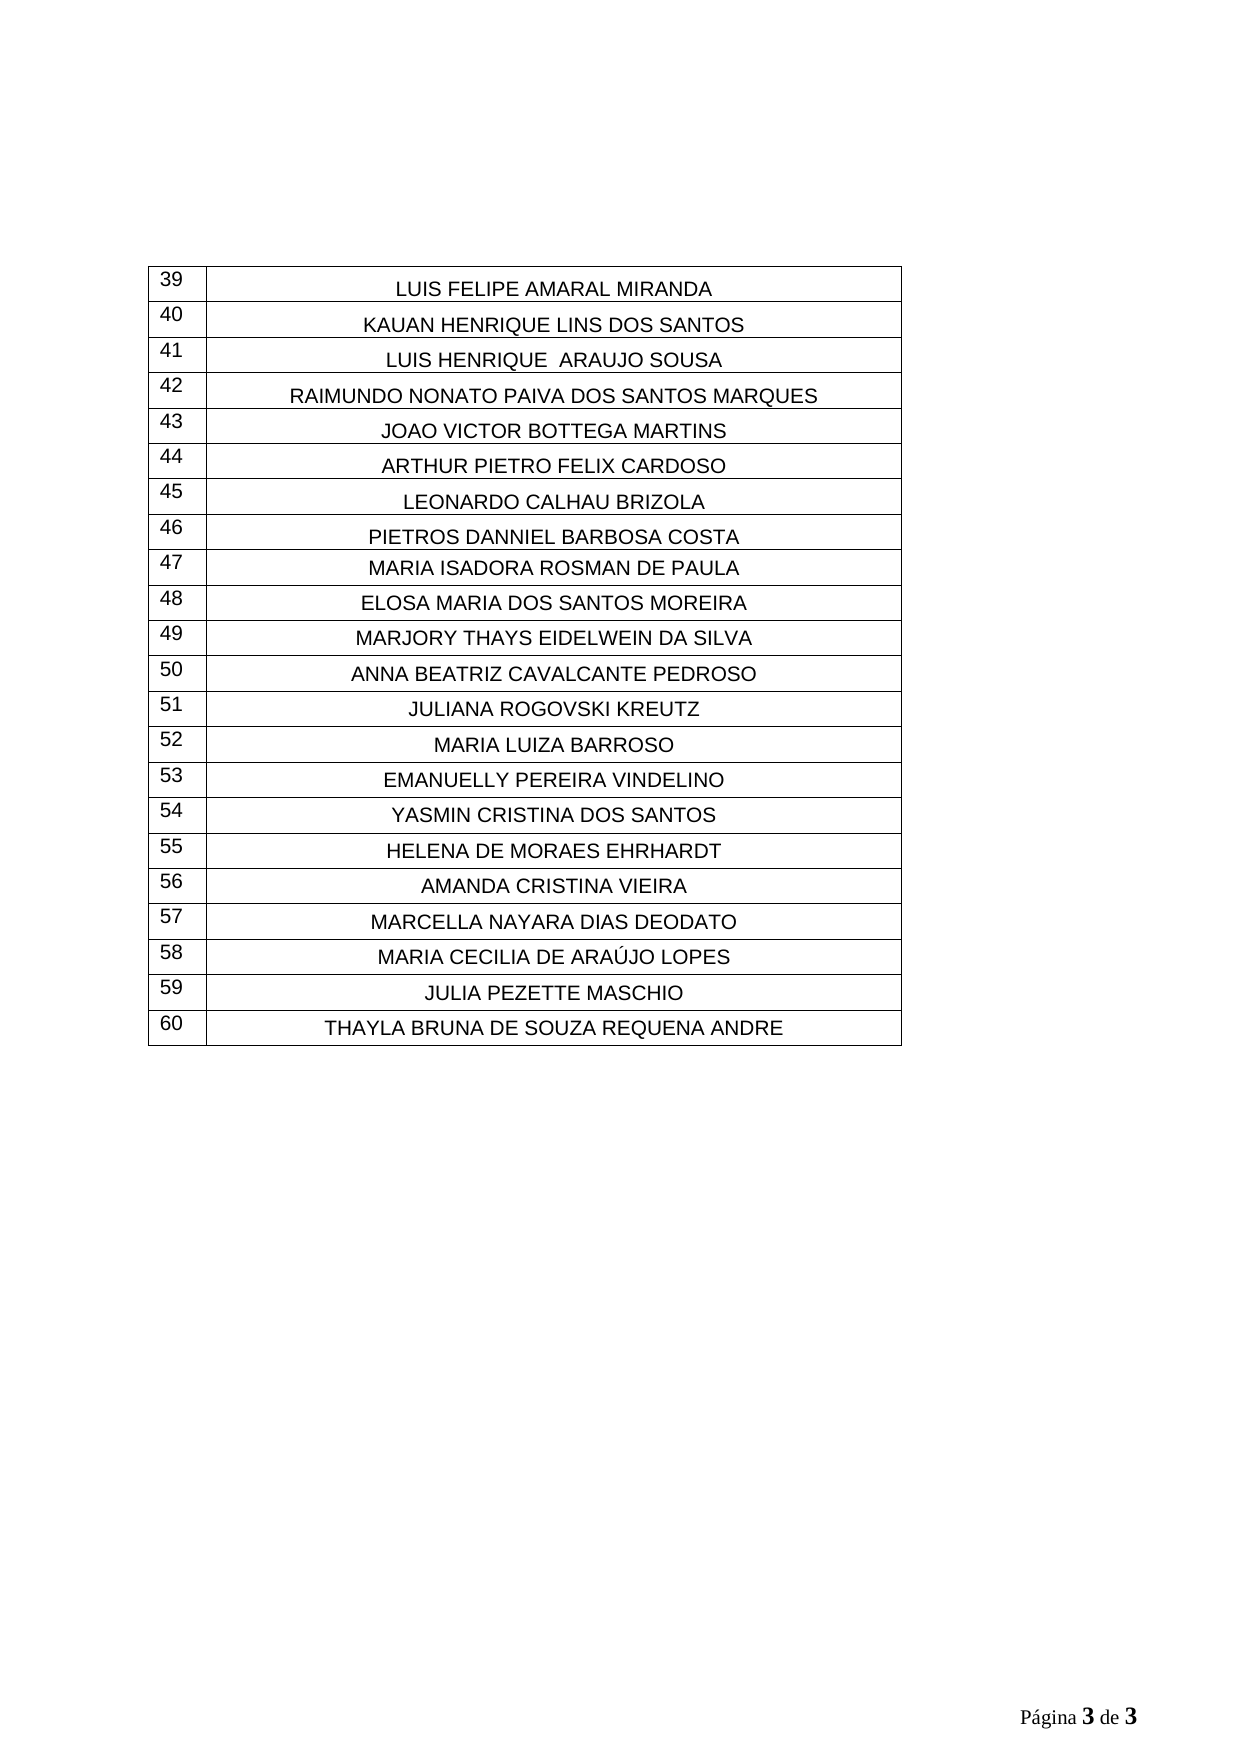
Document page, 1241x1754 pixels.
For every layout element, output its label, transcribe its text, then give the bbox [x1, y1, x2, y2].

table_cell AMANDA CRISTINA VIEIRA [207, 869, 901, 903]
table_cell JULIA PEZETTE MASCHIO [207, 975, 901, 1009]
table_cell 39 [149, 267, 206, 301]
table_cell 49 [149, 621, 206, 655]
table_cell 57 [149, 904, 206, 939]
table_cell 58 [149, 940, 206, 974]
table_cell THAYLA BRUNA DE SOUZA REQUENA ANDRE [207, 1011, 901, 1045]
table_cell 41 [149, 338, 206, 372]
table_cell 59 [149, 975, 206, 1009]
table_cell PIETROS DANNIEL BARBOSA COSTA [207, 515, 901, 549]
table_cell 48 [149, 586, 206, 620]
table_cell EMANUELLY PEREIRA VINDELINO [207, 763, 901, 797]
table_cell ANNA BEATRIZ CAVALCANTE PEDROSO [207, 656, 901, 691]
table_cell KAUAN HENRIQUE LINS DOS SANTOS [207, 302, 901, 337]
table_cell HELENA DE MORAES EHRHARDT [207, 834, 901, 868]
table_cell 47 [149, 550, 206, 584]
table_cell 60 [149, 1011, 206, 1045]
table_cell 42 [149, 373, 206, 407]
table_cell 52 [149, 727, 206, 762]
table_cell 51 [149, 692, 206, 726]
table_cell 50 [149, 656, 206, 691]
table_cell JOAO VICTOR BOTTEGA MARTINS [207, 409, 901, 443]
table_cell MARCELLA NAYARA DIAS DEODATO [207, 904, 901, 939]
table_cell ELOSA MARIA DOS SANTOS MOREIRA [207, 586, 901, 620]
table_cell LUIS FELIPE AMARAL MIRANDA [207, 267, 901, 301]
table_cell 54 [149, 798, 206, 832]
table_cell JULIANA ROGOVSKI KREUTZ [207, 692, 901, 726]
table_cell MARJORY THAYS EIDELWEIN DA SILVA [207, 621, 901, 655]
table_cell 56 [149, 869, 206, 903]
table_cell 55 [149, 834, 206, 868]
table_cell 46 [149, 515, 206, 549]
table_cell LEONARDO CALHAU BRIZOLA [207, 479, 901, 514]
table_cell MARIA CECILIA DE ARAÚJO LOPES [207, 940, 901, 974]
table_cell ARTHUR PIETRO FELIX CARDOSO [207, 444, 901, 478]
table_cell LUIS HENRIQUE ARAUJO SOUSA [207, 338, 901, 372]
table_cell 53 [149, 763, 206, 797]
table_cell RAIMUNDO NONATO PAIVA DOS SANTOS MARQUES [207, 373, 901, 407]
table_cell 44 [149, 444, 206, 478]
table_cell 43 [149, 409, 206, 443]
table_cell YASMIN CRISTINA DOS SANTOS [207, 798, 901, 832]
table_cell 45 [149, 479, 206, 514]
table_cell MARIA ISADORA ROSMAN DE PAULA [207, 550, 901, 584]
table_cell MARIA LUIZA BARROSO [207, 727, 901, 762]
table_cell 40 [149, 302, 206, 337]
